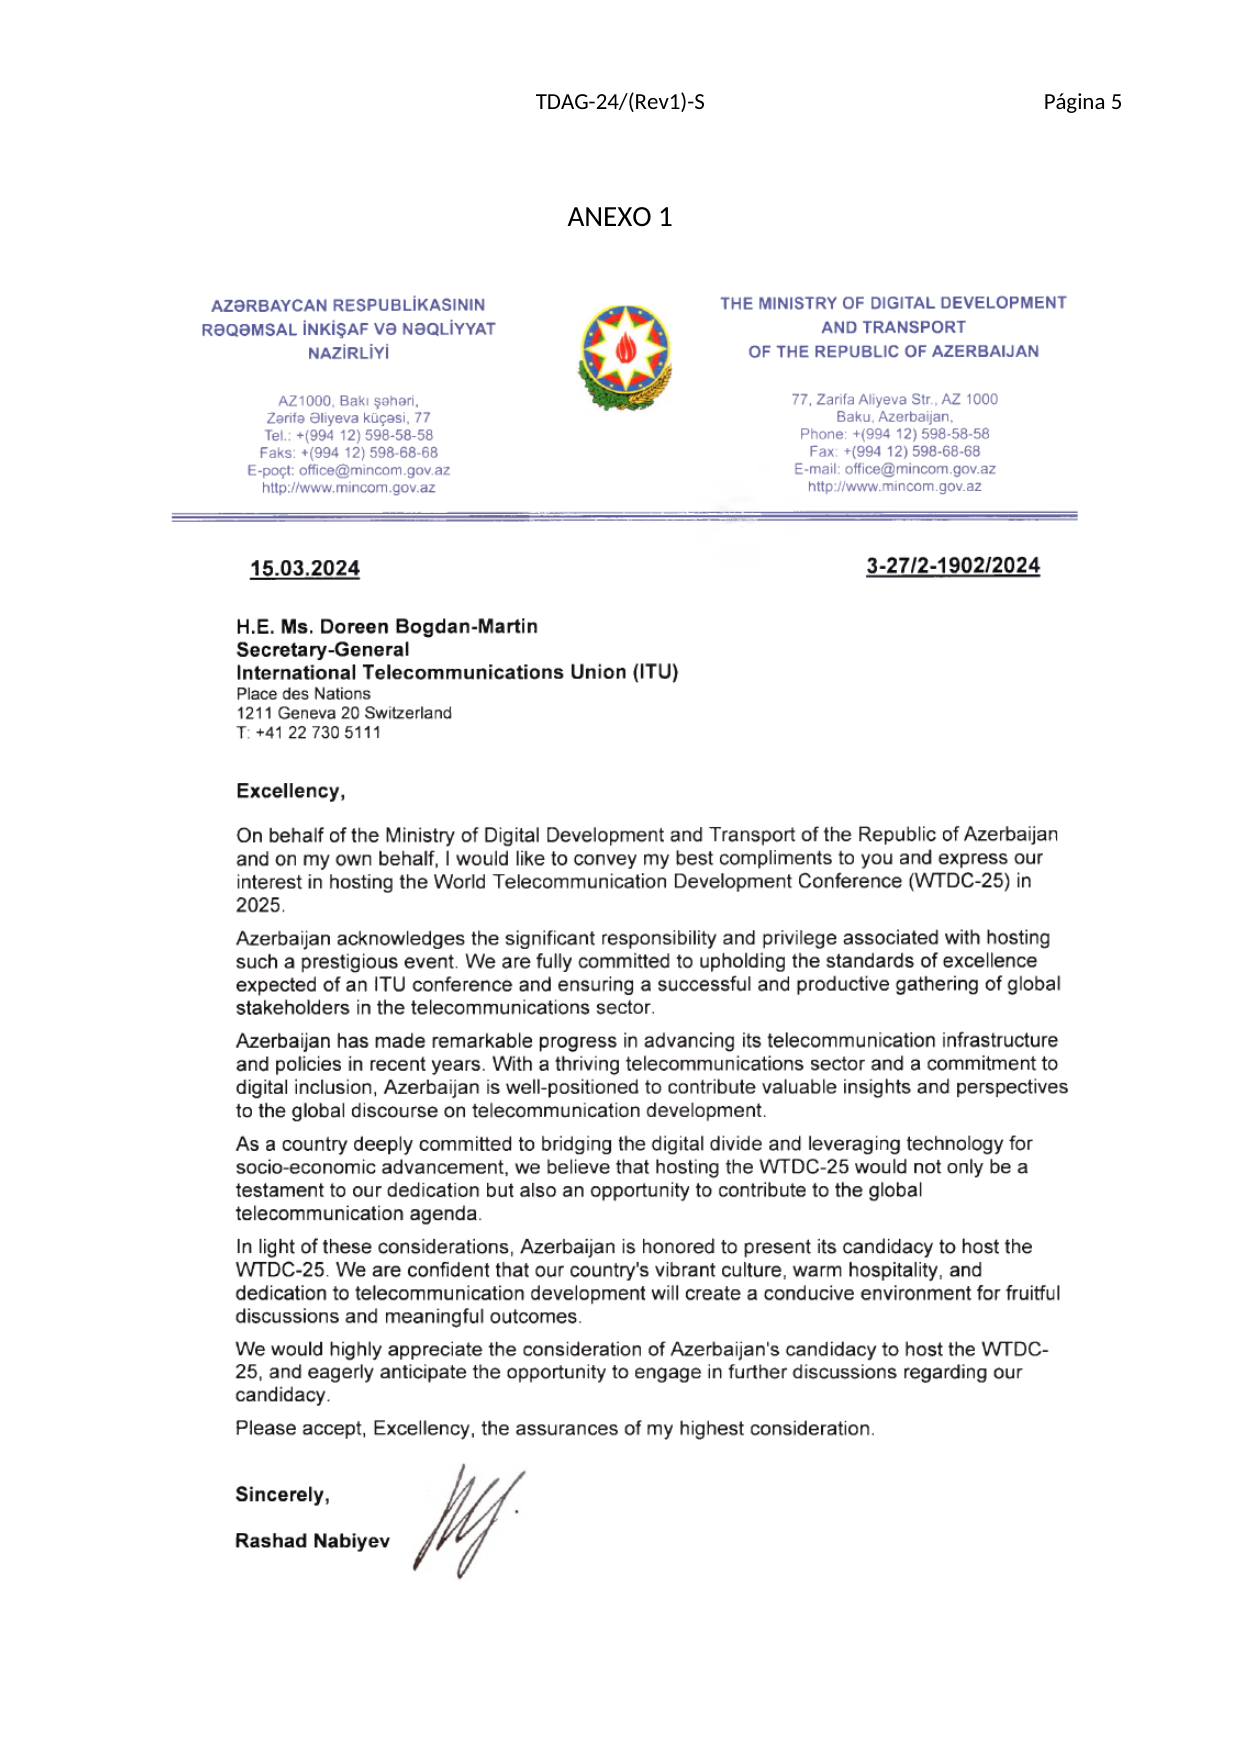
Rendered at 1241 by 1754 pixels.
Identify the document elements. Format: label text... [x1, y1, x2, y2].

picture [118, 245, 1122, 1598]
text Anexo 1 [118, 198, 1122, 233]
